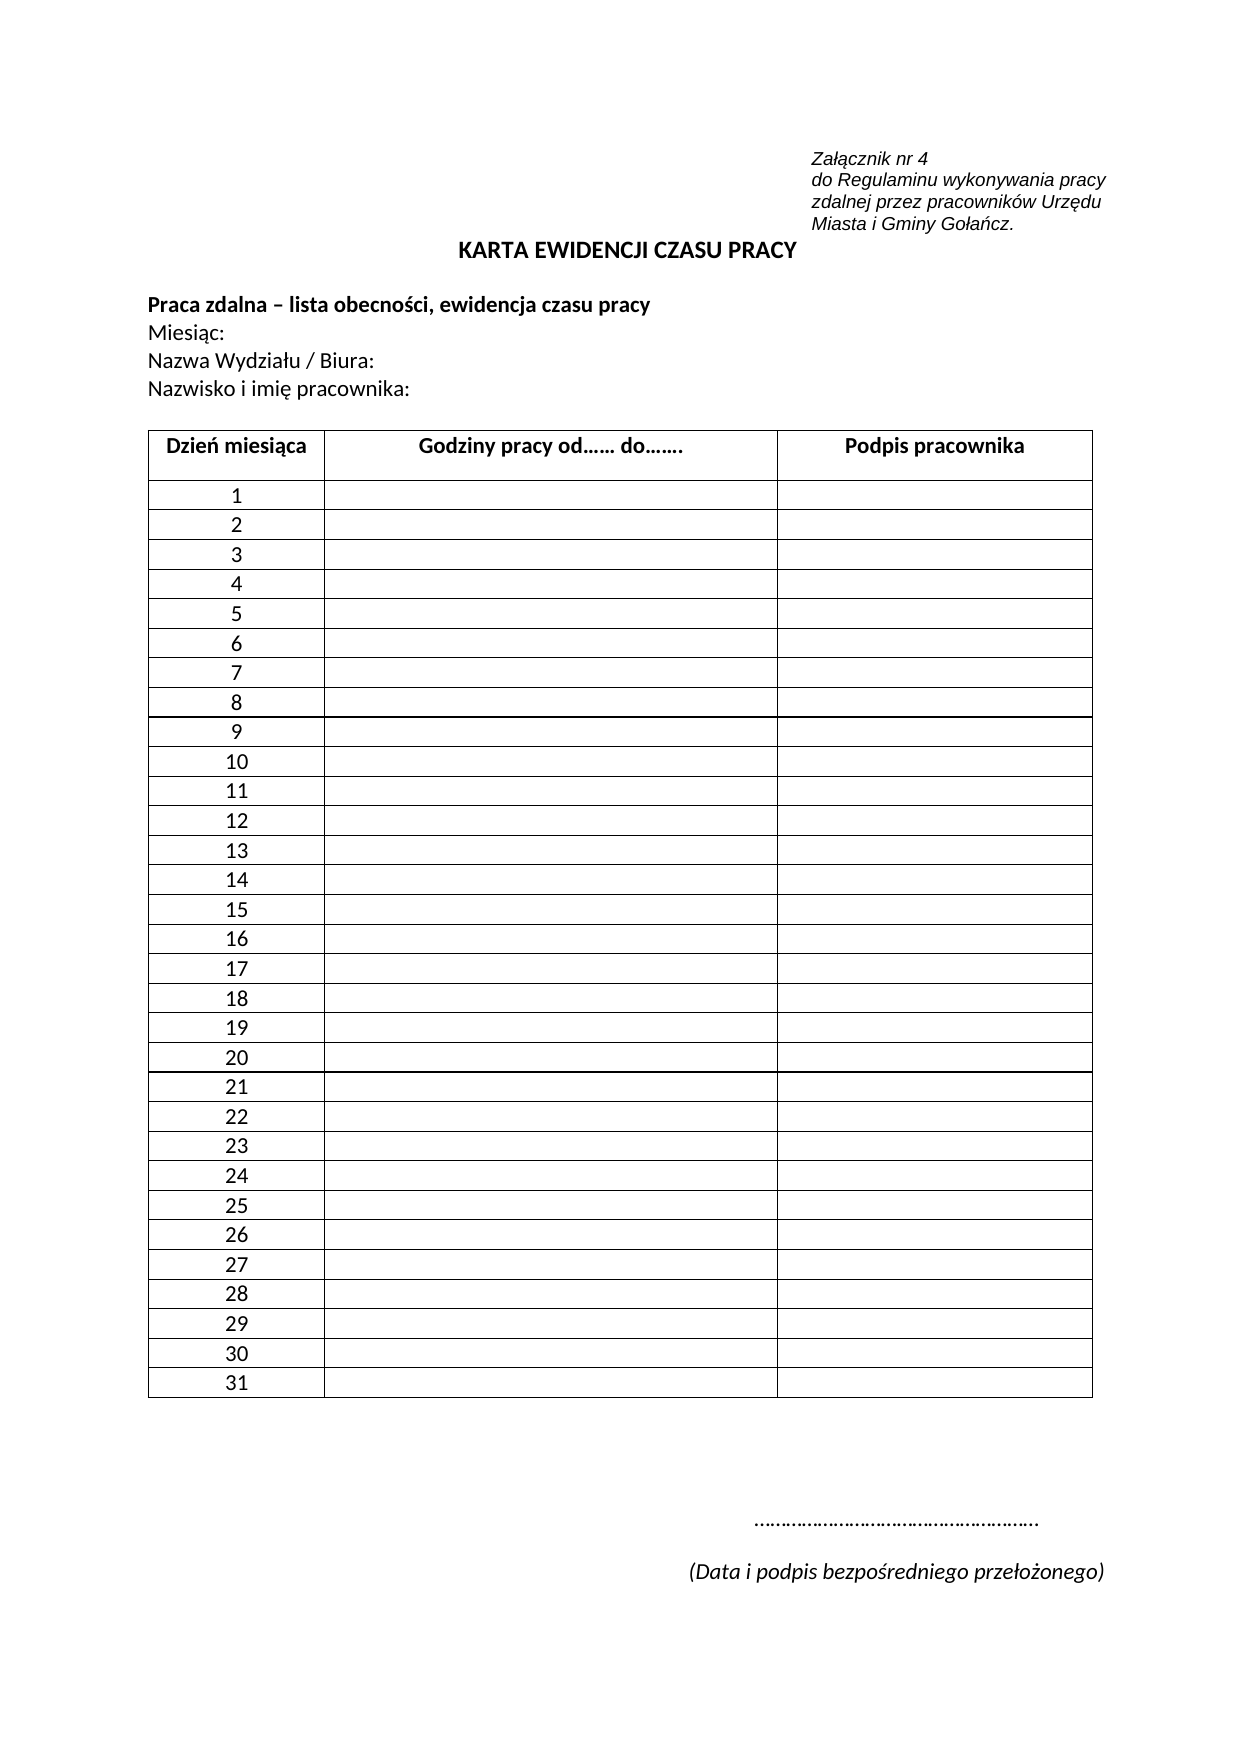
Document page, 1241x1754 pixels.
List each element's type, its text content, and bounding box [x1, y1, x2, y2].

table_cell [325, 1280, 777, 1308]
table_cell [778, 1043, 1092, 1071]
text (Data i podpis bezpośredniego przełożonego) [148, 1557, 1107, 1585]
table_cell [325, 1191, 777, 1219]
table_cell 23 [149, 1132, 324, 1160]
table_cell [325, 984, 777, 1012]
table_cell 15 [149, 895, 324, 923]
table_cell 10 [149, 747, 324, 776]
table_cell [778, 1191, 1092, 1219]
table_cell [325, 865, 777, 894]
table_cell 19 [149, 1013, 324, 1042]
table_cell [778, 1309, 1092, 1338]
table_cell 8 [149, 688, 324, 716]
table_cell [778, 718, 1092, 746]
table_cell [778, 1339, 1092, 1367]
table_cell [778, 599, 1092, 628]
text do Regulaminu wykonywania pracy zdalnej przez pracowników Urzędu Miasta i Gminy Gołańcz. [811, 169, 1107, 234]
table_cell [325, 777, 777, 805]
table_cell [778, 836, 1092, 864]
table_cell 1 [149, 481, 324, 509]
table_cell [325, 925, 777, 953]
table_cell [325, 570, 777, 598]
table_cell [325, 510, 777, 539]
table_cell [778, 1013, 1092, 1042]
table_cell [778, 540, 1092, 568]
table_cell [778, 865, 1092, 894]
table_cell [325, 718, 777, 746]
table_cell [778, 747, 1092, 776]
table_cell 6 [149, 629, 324, 657]
text Miesiąc: [148, 318, 1107, 346]
text Nazwa Wydziału / Biura: [148, 346, 1107, 374]
table_cell [325, 688, 777, 716]
table_cell [325, 1013, 777, 1042]
table_cell [325, 481, 777, 509]
table_cell 3 [149, 540, 324, 568]
table_cell 18 [149, 984, 324, 1012]
table_cell [778, 806, 1092, 835]
text ……………………………………………… [148, 1504, 1107, 1532]
table_cell [778, 895, 1092, 923]
table_cell [778, 984, 1092, 1012]
table_cell [778, 688, 1092, 716]
table_cell [325, 1073, 777, 1101]
table_cell 21 [149, 1073, 324, 1101]
table_cell [325, 1339, 777, 1367]
table_cell [778, 925, 1092, 953]
table_cell [778, 658, 1092, 687]
table_cell [325, 1309, 777, 1338]
table_cell [325, 658, 777, 687]
table_cell [778, 570, 1092, 598]
table_cell 4 [149, 570, 324, 598]
table_cell [325, 954, 777, 983]
table_cell [325, 1161, 777, 1190]
table_cell 14 [149, 865, 324, 894]
table_cell 24 [149, 1161, 324, 1190]
table_cell 31 [149, 1368, 324, 1397]
table_cell [778, 510, 1092, 539]
table_cell 25 [149, 1191, 324, 1219]
table_cell 22 [149, 1102, 324, 1131]
table_cell [778, 1073, 1092, 1101]
table_cell 2 [149, 510, 324, 539]
table_cell [778, 1368, 1092, 1397]
text Praca zdalna – lista obecności, ewidencja czasu pracy [148, 290, 1107, 318]
table_cell [778, 777, 1092, 805]
table_cell [325, 629, 777, 657]
table_header Godziny pracy od…… do……. [325, 431, 777, 480]
table_cell [778, 954, 1092, 983]
table_header Podpis pracownika [778, 431, 1092, 480]
table_cell [325, 1132, 777, 1160]
text Nazwisko i imię pracownika: [148, 374, 1107, 402]
table_cell 13 [149, 836, 324, 864]
table_cell 9 [149, 718, 324, 746]
table_cell [325, 1220, 777, 1249]
text KARTA EWIDENCJI CZASU PRACY [148, 234, 1107, 264]
table_cell 20 [149, 1043, 324, 1071]
table_cell [325, 747, 777, 776]
table_cell [325, 836, 777, 864]
table_cell [325, 540, 777, 568]
table_cell [778, 1250, 1092, 1278]
text Załącznik nr 4 [738, 148, 1107, 169]
table_cell [778, 1280, 1092, 1308]
table_cell 26 [149, 1220, 324, 1249]
table_cell 11 [149, 777, 324, 805]
table_cell 7 [149, 658, 324, 687]
table_cell [325, 806, 777, 835]
table_cell 17 [149, 954, 324, 983]
table_cell 28 [149, 1280, 324, 1308]
table_cell [778, 1102, 1092, 1131]
table_header Dzień miesiąca [149, 431, 324, 480]
table_cell 5 [149, 599, 324, 628]
table_cell [325, 1043, 777, 1071]
table_cell [325, 895, 777, 923]
table_cell [325, 1368, 777, 1397]
table_cell [325, 1102, 777, 1131]
table_cell 12 [149, 806, 324, 835]
table_cell [778, 629, 1092, 657]
table_cell [325, 599, 777, 628]
table_cell 27 [149, 1250, 324, 1278]
table_cell [778, 1220, 1092, 1249]
table_cell [778, 1132, 1092, 1160]
table_cell 29 [149, 1309, 324, 1338]
table_cell [778, 481, 1092, 509]
table_cell 30 [149, 1339, 324, 1367]
table_cell [778, 1161, 1092, 1190]
table_cell 16 [149, 925, 324, 953]
table_cell [325, 1250, 777, 1278]
